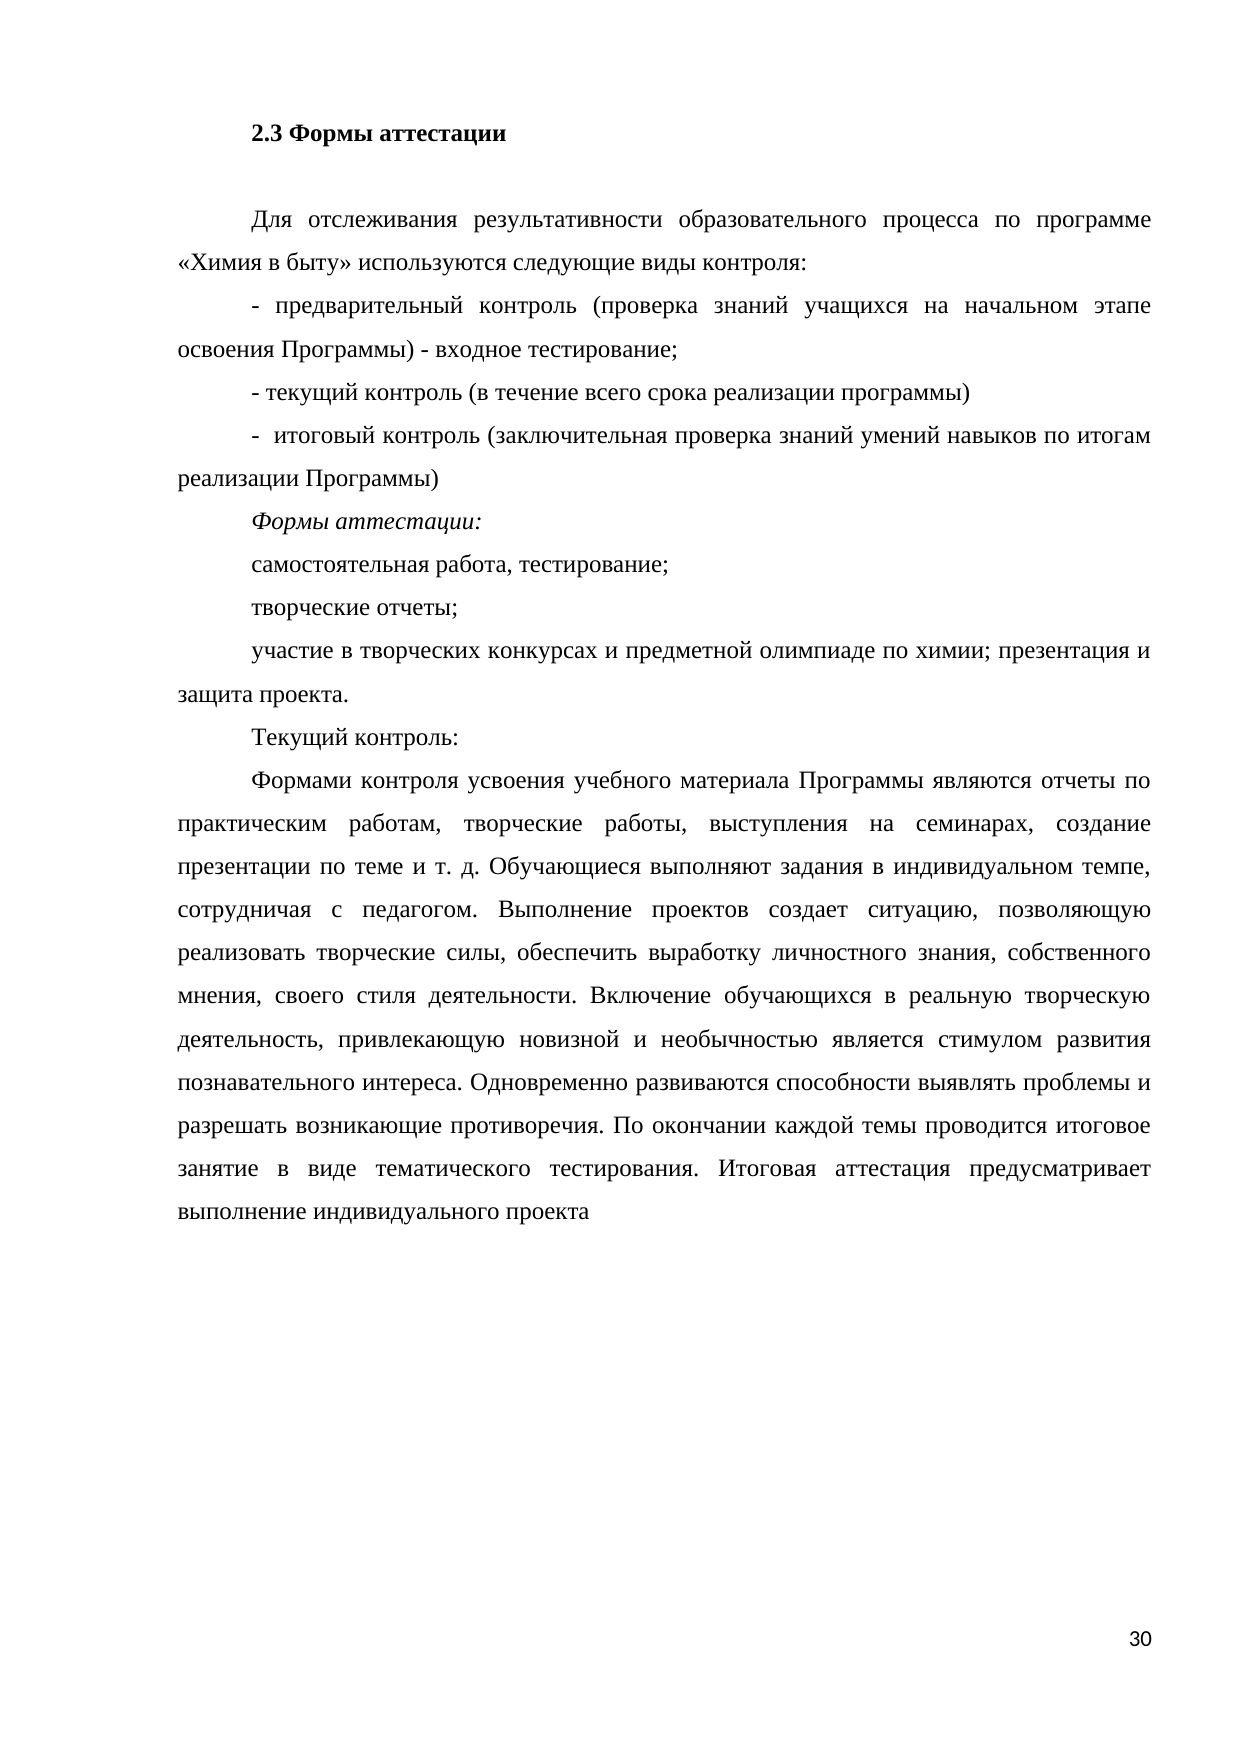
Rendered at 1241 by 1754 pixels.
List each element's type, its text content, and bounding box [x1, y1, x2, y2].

text - текущий контроль (в течение всего срока реализации программы) [177, 377, 1152, 406]
text Для отслеживания результативности образовательного процесса по программе «Химия в быту» используются следующие виды контроля: [177, 204, 1152, 276]
text - предварительный контроль (проверка знаний учащихся на начальном этапе освоения Программы) - входное тестирование; [177, 291, 1152, 362]
text Формами контроля усвоения учебного материала Программы являются отчеты по практическим работам, творческие работы, выступления на семинарах, создание презентации по теме и т. д. Обучающиеся выполняют задания в индивидуальном темпе, сотрудничая с педагогом. Выполнение проектов создает ситуацию, позволяющую реализовать творческие силы, обеспечить выработку личностного знания, собственного мнения, своего стиля деятельности. Включение обучающихся в реальную творческую деятельность, привлекающую новизной и необычностью является стимулом развития познавательного интереса. Одновременно развиваются способности выявлять проблемы и разрешать возникающие противоречия. По окончании каждой темы проводится итоговое занятие в виде тематического тестирования. Итоговая аттестация предусматривает выполнение индивидуального проекта [177, 765, 1152, 1225]
text самостоятельная работа, тестирование; [177, 549, 1152, 578]
text творческие отчеты; [177, 592, 1152, 621]
text Формы аттестации: [177, 506, 1152, 535]
text 2.3 Формы аттестации [177, 118, 1152, 147]
text - итоговый контроль (заключительная проверка знаний умений навыков по итогам реализации Программы) [177, 420, 1152, 492]
text Текущий контроль: [177, 722, 1152, 751]
text участие в творческих конкурсах и предметной олимпиаде по химии; презентация и защита проекта. [177, 636, 1152, 707]
